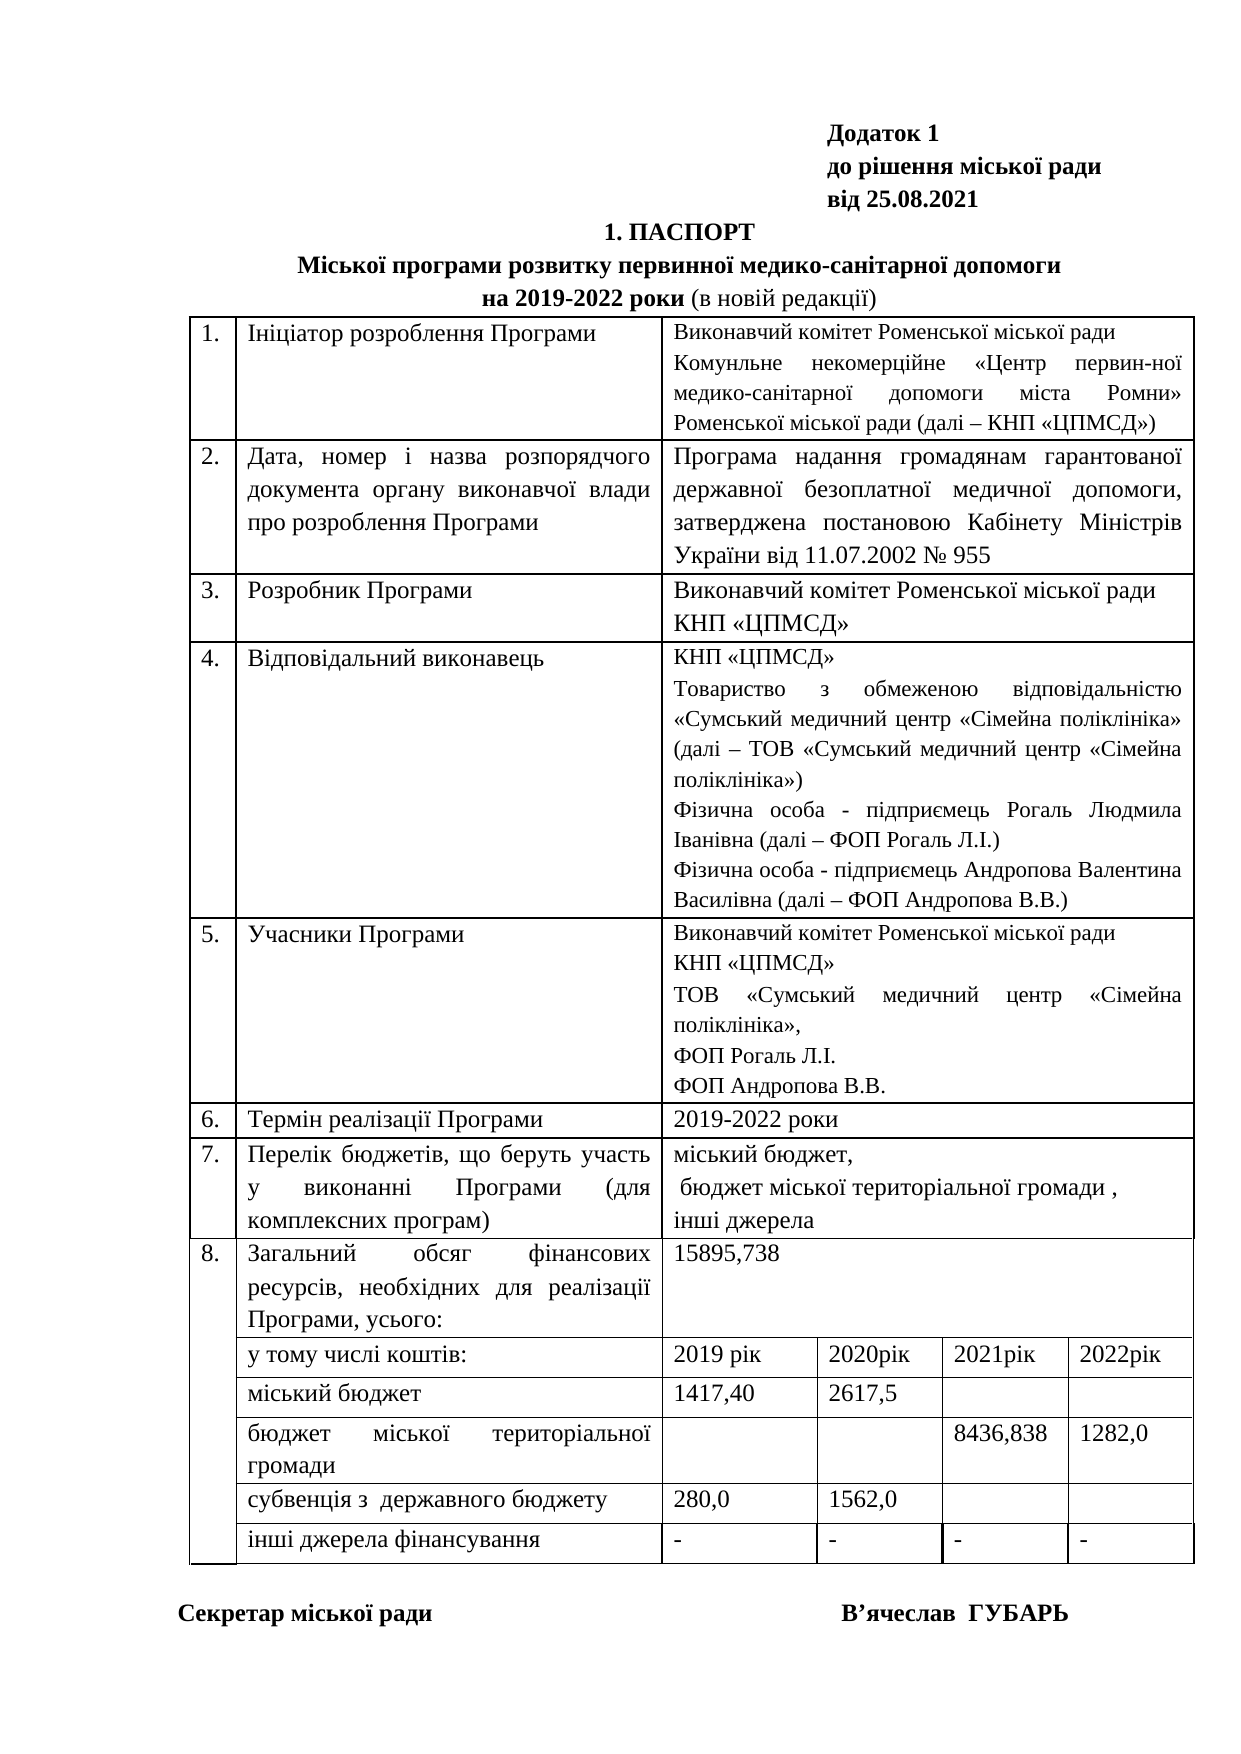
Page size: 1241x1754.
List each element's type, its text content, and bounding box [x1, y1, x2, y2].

table_cell 2. [191, 441, 235, 573]
table_cell 8436,838 [943, 1418, 1068, 1483]
table_cell - [663, 1524, 816, 1563]
table_header 1. [191, 318, 235, 439]
table_cell Відповідальний виконавець [237, 643, 661, 917]
table_cell 2021рік [943, 1338, 1068, 1377]
table_cell 1417,40 [663, 1378, 817, 1417]
table_cell 2020рік [818, 1338, 942, 1377]
table_cell 2019-2022 роки [663, 1104, 1193, 1137]
text Секретар міської ради В’ячеслав ГУБАРЬ [177, 1598, 1181, 1626]
table_cell Учасники Програми [237, 919, 661, 1102]
text Міської програми розвитку первинної медико-санітарної допомоги [177, 250, 1181, 279]
table_cell [663, 1418, 817, 1483]
table_cell Виконавчий комітет Роменської міської ради КНП «ЦПМСД» [663, 575, 1193, 641]
table_cell Термін реалізації Програми [237, 1104, 661, 1137]
table_cell - [818, 1524, 941, 1563]
table_cell - [1069, 1523, 1193, 1563]
text на 2019-2022 роки (в новій редакції) [177, 283, 1181, 312]
table_cell 6. [191, 1104, 235, 1137]
table_cell [818, 1418, 942, 1483]
table_cell Розробник Програми [237, 575, 661, 641]
table_cell 4. [191, 643, 235, 917]
table_header Виконавчий комітет Роменської міської ради Комунльне некомерційне «Центр первин-ної медико-санітарної допомоги міста Ромни» Роменської міської ради (далі – КНП «ЦПМСД») [663, 318, 1193, 439]
table_cell 15895,738 [663, 1238, 1193, 1337]
table_cell [943, 1378, 1068, 1417]
table_cell 1282,0 [1069, 1417, 1193, 1483]
table_cell Програма надання громадянам гарантованої державної безоплатної медичної допомоги, затверджена постановою Кабінету Міністрів України від 11.07.2002 № 955 [663, 441, 1193, 573]
table_cell Дата, номер і назва розпорядчого документа органу виконавчої влади про розроблення Програми [237, 441, 661, 573]
table_cell 7. [191, 1139, 235, 1237]
table_cell 5. [191, 919, 235, 1102]
table_cell субвенція з державного бюджету [237, 1484, 662, 1523]
table_cell 3. [191, 575, 235, 641]
table_cell 2019 рік [663, 1338, 817, 1377]
table_cell ТОВ «Сумський медичний центр «Сімейна поліклініка», ФОП Рогаль Л.І. ФОП Андропова В.В. [663, 979, 1193, 1102]
table_cell [1069, 1483, 1193, 1523]
table_cell 1562,0 [818, 1484, 942, 1523]
table_cell міський бюджет, бюджет міської територіальної громади , інші джерела [663, 1139, 1193, 1237]
table_cell 2022рік [1069, 1337, 1193, 1377]
table_cell 8. [190, 1239, 236, 1563]
table_cell Перелік бюджетів, що беруть участь у виконанні Програми (для комплексних програм) [237, 1139, 661, 1237]
text Додаток 1 [827, 118, 1181, 147]
table_cell - [944, 1524, 1067, 1563]
text від 25.08.2021 [827, 184, 1181, 213]
table_cell Виконавчий комітет Роменської міської ради КНП «ЦПМСД» [663, 919, 1193, 979]
table_cell Загальний обсяг фінансових ресурсів, необхідних для реалізації Програми, усього: [237, 1239, 662, 1337]
text 1. ПАСПОРТ [177, 217, 1181, 246]
table_cell інші джерела фінансування [237, 1524, 661, 1563]
table_cell [1069, 1377, 1193, 1417]
table_cell у тому числі коштів: [237, 1338, 662, 1377]
table_cell 2617,5 [818, 1378, 942, 1417]
table_cell бюджет міської територіальної громади [237, 1418, 662, 1483]
table_header Ініціатор розроблення Програми [237, 318, 661, 439]
text до рішення міської ради [827, 151, 1181, 180]
table_cell 280,0 [663, 1484, 817, 1523]
table_cell Товариство з обмеженою відповідальністю «Сумський медичний центр «Сімейна поліклініка» (далі – ТОВ «Сумський медичний центр «Сімейна поліклініка») Фізична особа - підприємець Рогаль Людмила Іванівна (далі – ФОП Рогаль Л.І.) Фізична особа - підприємець Андропова Валентина Василівна (далі – ФОП Андропова В.В.) [663, 673, 1193, 917]
table_cell міський бюджет [237, 1378, 662, 1417]
table_cell [943, 1484, 1068, 1523]
table_cell КНП «ЦПМСД» [663, 643, 1193, 673]
